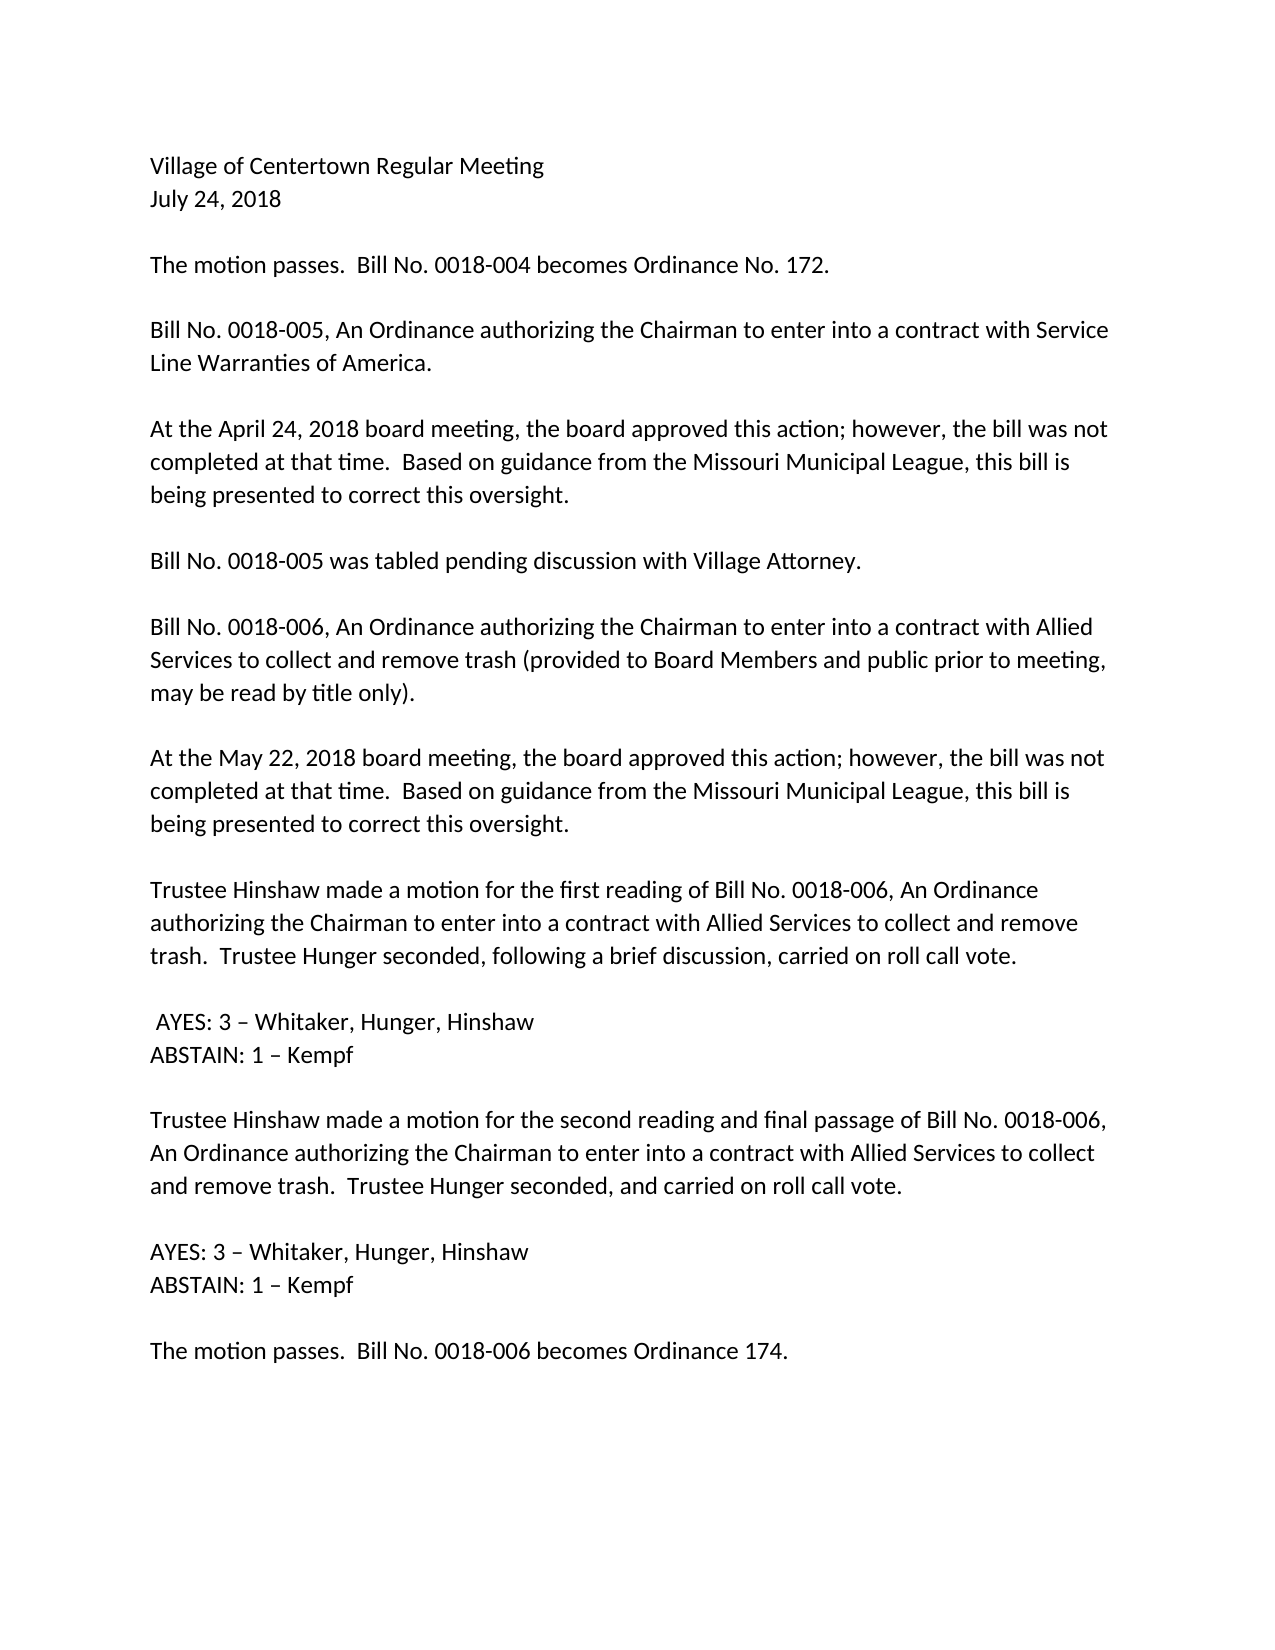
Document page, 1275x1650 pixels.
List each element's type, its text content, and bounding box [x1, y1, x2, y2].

text Bill No. 0018-005, An Ordinance authorizing the Chairman to enter into a contract with Service Line Warranties of America. [150, 314, 1125, 378]
text Trustee Hinshaw made a motion for the second reading and final passage of Bill No. 0018-006, An Ordinance authorizing the Chairman to enter into a contract with Allied Services to collect and remove trash. Trustee Hunger seconded, and carried on roll call vote. [150, 1104, 1125, 1201]
text The motion passes. Bill No. 0018-006 becomes Ordinance 174. [150, 1335, 1125, 1366]
text The motion passes. Bill No. 0018-004 becomes Ordinance No. 172. [150, 249, 1125, 279]
text At the May 22, 2018 board meeting, the board approved this action; however, the bill was not completed at that time. Based on guidance from the Missouri Municipal League, this bill is being presented to correct this oversight. [150, 742, 1125, 839]
text July 24, 2018 [150, 183, 1125, 213]
text Bill No. 0018-006, An Ordinance authorizing the Chairman to enter into a contract with Allied Services to collect and remove trash (provided to Board Members and public prior to meeting, may be read by title only). [150, 611, 1125, 707]
text ABSTAIN: 1 – Kempf [150, 1039, 1125, 1069]
text Trustee Hinshaw made a motion for the first reading of Bill No. 0018-006, An Ordinance authorizing the Chairman to enter into a contract with Allied Services to collect and remove trash. Trustee Hunger seconded, following a brief discussion, carried on roll call vote. [150, 874, 1125, 971]
text AYES: 3 – Whitaker, Hunger, Hinshaw [150, 1236, 1125, 1267]
text Bill No. 0018-005 was tabled pending discussion with Village Attorney. [150, 545, 1125, 576]
text AYES: 3 – Whitaker, Hunger, Hinshaw [150, 1006, 1125, 1036]
text At the April 24, 2018 board meeting, the board approved this action; however, the bill was not completed at that time. Based on guidance from the Missouri Municipal League, this bill is being presented to correct this oversight. [150, 413, 1125, 510]
text ABSTAIN: 1 – Kempf [150, 1269, 1125, 1300]
text Village of Centertown Regular Meeting [150, 150, 1125, 181]
